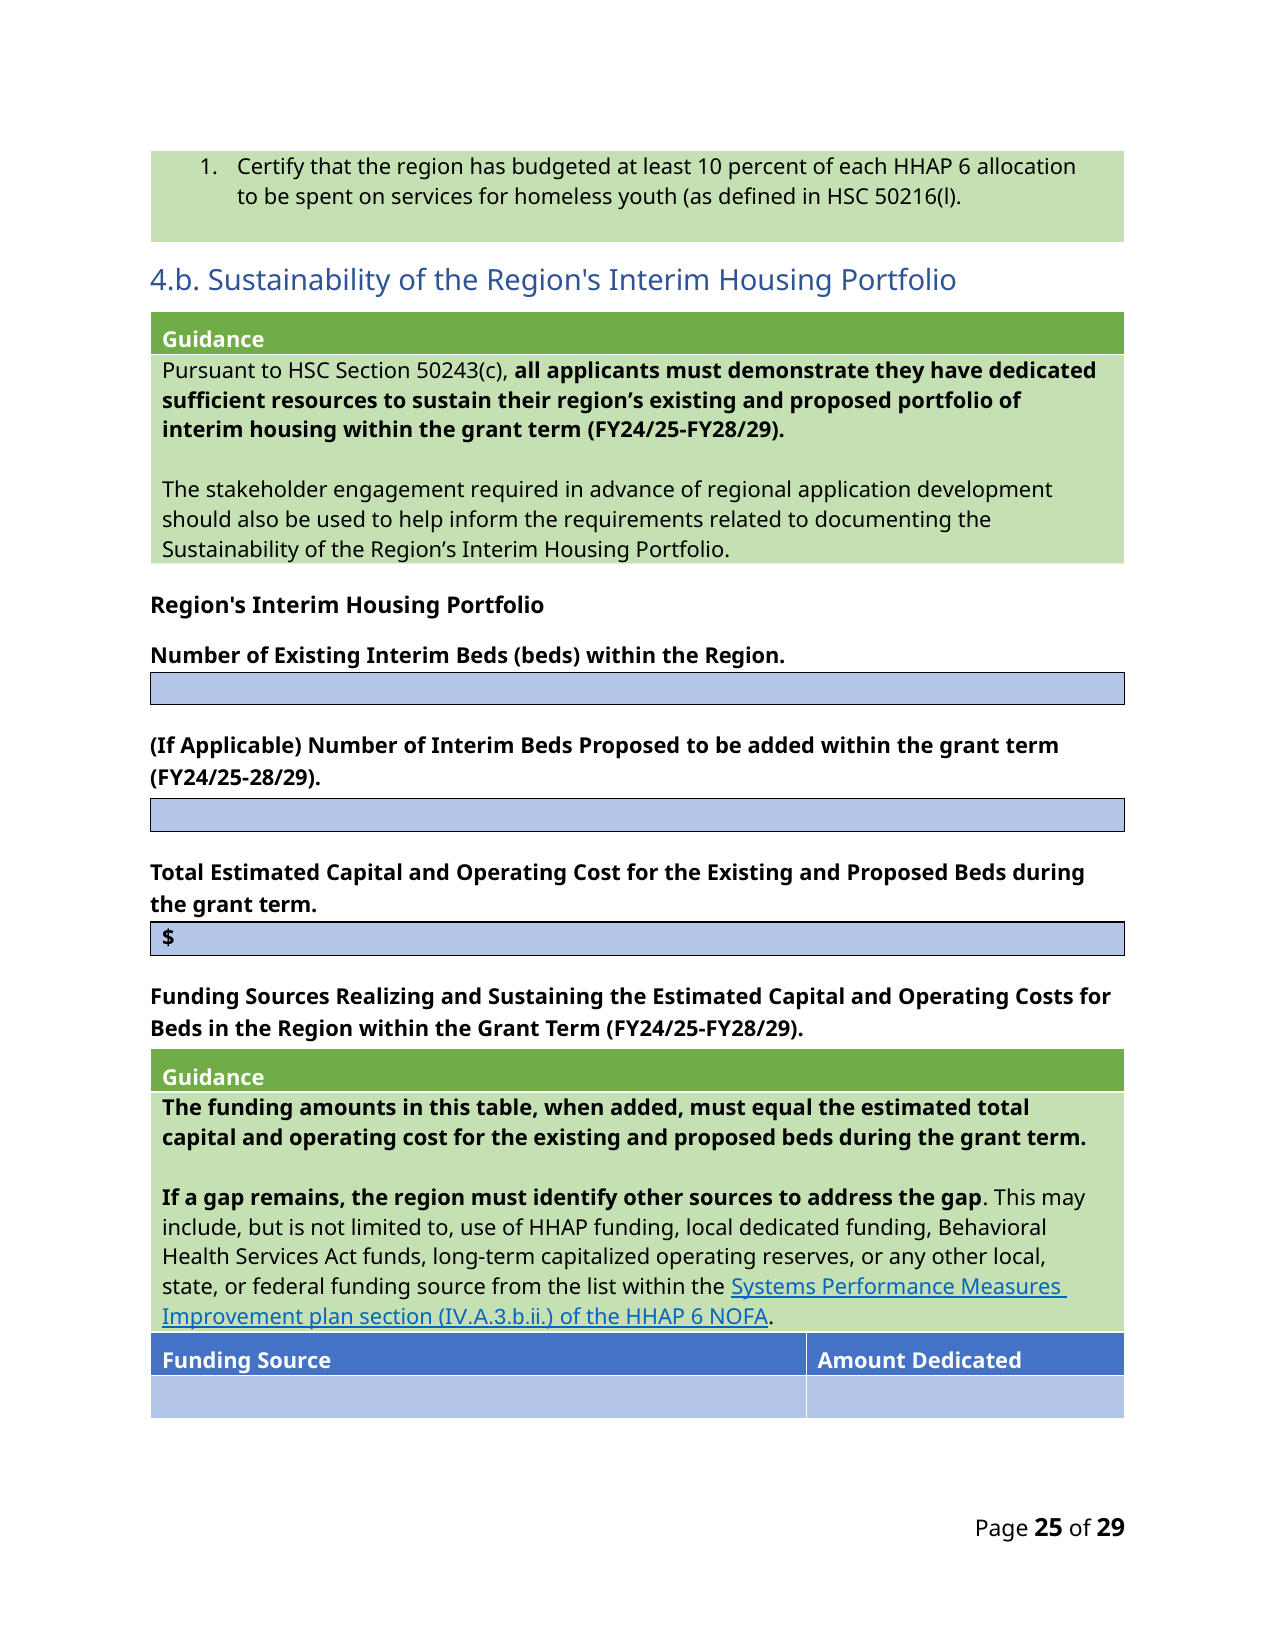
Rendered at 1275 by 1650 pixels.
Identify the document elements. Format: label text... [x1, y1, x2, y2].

text Number of Existing Interim Beds (beds) within the Region. [150, 640, 1125, 670]
text Region's Interim Housing Portfolio [150, 589, 1125, 621]
table_header $ [151, 923, 1124, 955]
table_cell Pursuant to HSC Section 50243(c), all applicants must demonstrate they have dedicated sufficient resources to sustain their region’s existing and proposed portfolio of interim housing within the grant term (FY24/25-FY28/29). The stakeholder engagement required in advance of regional application development should also be used to help inform the requirements related to documenting the Sustainability of the Region’s Interim Housing Portfolio. [151, 355, 1124, 563]
table_cell The funding amounts in this table, when added, must equal the estimated total capital and operating cost for the existing and proposed beds during the grant term. If a gap remains, the region must identify other sources to address the gap. This may include, but is not limited to, use of HHAP funding, local dedicated funding, Behavioral Health Services Act funds, long-term capitalized operating reserves, or any other local, state, or federal funding source from the list within the Systems Performance Measures Improvement plan section (IV.A.3.b.ii.) of the HHAP 6 NOFA. [151, 1093, 1124, 1331]
table_header [151, 673, 1124, 704]
table_header [151, 799, 1124, 831]
text Funding Sources Realizing and Sustaining the Estimated Capital and Operating Costs for Beds in the Region within the Grant Term (FY24/25-FY28/29). [150, 981, 1125, 1043]
table_header Guidance [151, 1049, 1124, 1091]
table_header Funding Source [151, 1333, 806, 1375]
table_header Guidance [151, 312, 1124, 354]
table_cell [151, 1376, 806, 1418]
table_cell [807, 1376, 1124, 1418]
text Total Estimated Capital and Operating Cost for the Existing and Proposed Beds during the grant term. [150, 857, 1125, 919]
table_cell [151, 151, 1124, 242]
text (If Applicable) Number of Interim Beds Proposed to be added within the grant term (FY24/25-28/29). [150, 730, 1125, 792]
subtitle 4.b. Sustainability of the Region's Interim Housing Portfolio [150, 259, 1125, 299]
table_header Amount Dedicated [807, 1333, 1124, 1375]
